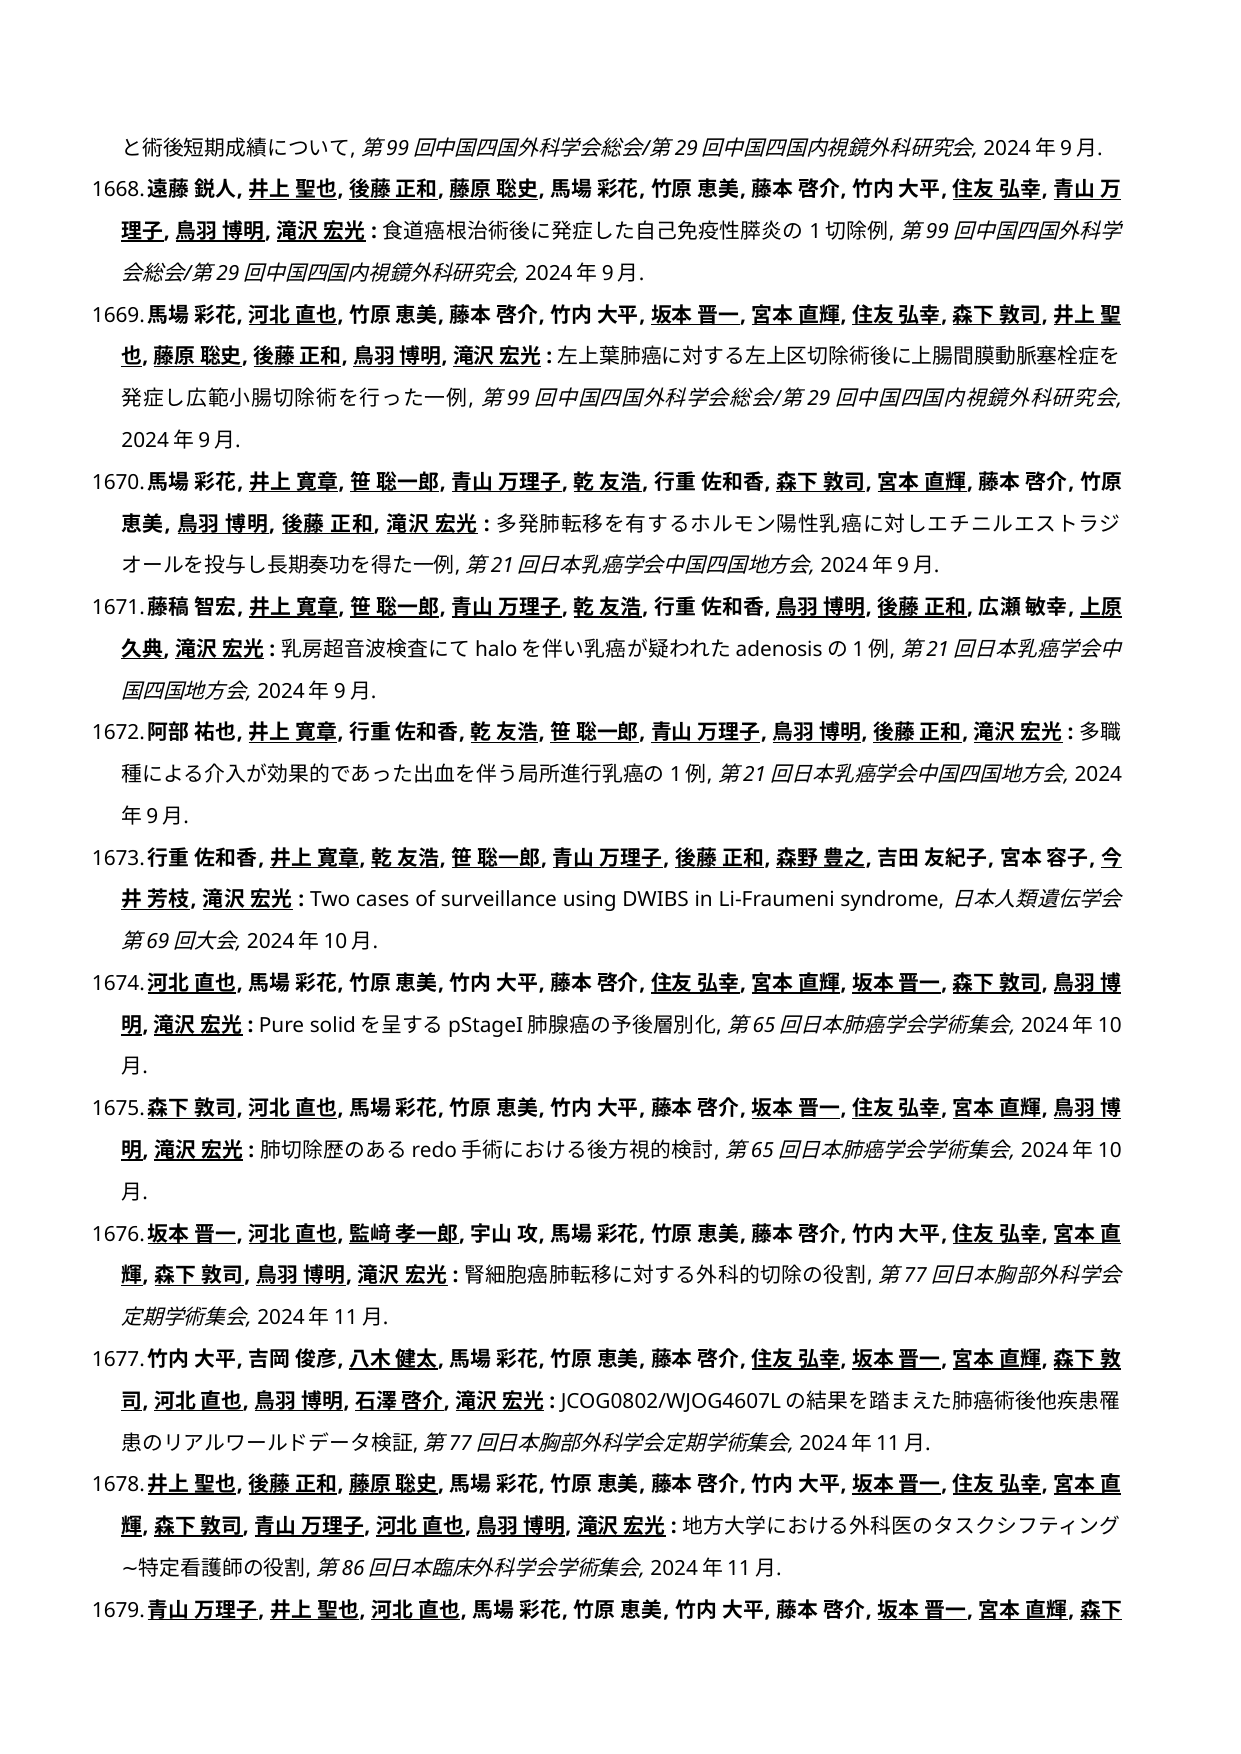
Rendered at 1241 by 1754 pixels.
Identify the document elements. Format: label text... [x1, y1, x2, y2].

list 行重 佐和香, 井上 寛章, 乾 友浩, 笹 聡一郎, 青山 万理子, 後藤 正和, 森野 豊之, 吉田 友紀子, 宮本 容子, 今井 芳枝, 滝沢 宏光 : Two cases of surveillance using DWIBS in Li-Fraumeni syndrome, 日本人類遺伝学会第69回大会, 2024年10月. [92, 835, 1122, 961]
list 馬場 彩花, 井上 寛章, 笹 聡一郎, 青山 万理子, 乾 友浩, 行重 佐和香, 森下 敦司, 宮本 直輝, 藤本 啓介, 竹原 恵美, 鳥羽 博明, 後藤 正和, 滝沢 宏光 : 多発肺転移を有するホルモン陽性乳癌に対しエチニルエストラジオールを投与し長期奏功を得た一例, 第21回日本乳癌学会中国四国地方会, 2024年9月. [92, 459, 1122, 584]
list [92, 125, 1122, 167]
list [92, 1587, 1122, 1629]
list 馬場 彩花, 河北 直也, 竹原 恵美, 藤本 啓介, 竹内 大平, 坂本 晋一, 宮本 直輝, 住友 弘幸, 森下 敦司, 井上 聖也, 藤原 聡史, 後藤 正和, 鳥羽 博明, 滝沢 宏光 : 左上葉肺癌に対する左上区切除術後に上腸間膜動脈塞栓症を発症し広範小腸切除術を行った一例, 第99回中国四国外科学会総会/第29回中国四国内視鏡外科研究会, 2024年9月. [92, 292, 1122, 459]
list 坂本 晋一, 河北 直也, 監﨑 孝一郎, 宇山 攻, 馬場 彩花, 竹原 恵美, 藤本 啓介, 竹内 大平, 住友 弘幸, 宮本 直輝, 森下 敦司, 鳥羽 博明, 滝沢 宏光 : 腎細胞癌肺転移に対する外科的切除の役割, 第77回日本胸部外科学会定期学術集会, 2024年11月. [92, 1211, 1122, 1336]
list 遠藤 鋭人, 井上 聖也, 後藤 正和, 藤原 聡史, 馬場 彩花, 竹原 恵美, 藤本 啓介, 竹内 大平, 住友 弘幸, 青山 万理子, 鳥羽 博明, 滝沢 宏光 : 食道癌根治術後に発症した自己免疫性膵炎の1切除例, 第99回中国四国外科学会総会/第29回中国四国内視鏡外科研究会, 2024年9月. [92, 167, 1122, 292]
list 竹内 大平, 吉岡 俊彦, 八木 健太, 馬場 彩花, 竹原 恵美, 藤本 啓介, 住友 弘幸, 坂本 晋一, 宮本 直輝, 森下 敦司, 河北 直也, 鳥羽 博明, 石澤 啓介, 滝沢 宏光 : JCOG0802/WJOG4607Lの結果を踏まえた肺癌術後他疾患罹患のリアルワールドデータ検証, 第77回日本胸部外科学会定期学術集会, 2024年11月. [92, 1336, 1122, 1462]
list 阿部 祐也, 井上 寛章, 行重 佐和香, 乾 友浩, 笹 聡一郎, 青山 万理子, 鳥羽 博明, 後藤 正和, 滝沢 宏光 : 多職種による介入が効果的であった出血を伴う局所進行乳癌の1例, 第21回日本乳癌学会中国四国地方会, 2024年9月. [92, 710, 1122, 835]
list 河北 直也, 馬場 彩花, 竹原 恵美, 竹内 大平, 藤本 啓介, 住友 弘幸, 宮本 直輝, 坂本 晋一, 森下 敦司, 鳥羽 博明, 滝沢 宏光 : Pure solidを呈するpStageI肺腺癌の予後層別化, 第65回日本肺癌学会学術集会, 2024年10月. [92, 961, 1122, 1086]
list 藤稿 智宏, 井上 寛章, 笹 聡一郎, 青山 万理子, 乾 友浩, 行重 佐和香, 鳥羽 博明, 後藤 正和, 広瀬 敏幸, 上原 久典, 滝沢 宏光 : 乳房超音波検査にてhaloを伴い乳癌が疑われたadenosisの1例, 第21回日本乳癌学会中国四国地方会, 2024年9月. [92, 584, 1122, 710]
list 井上 聖也, 後藤 正和, 藤原 聡史, 馬場 彩花, 竹原 恵美, 藤本 啓介, 竹内 大平, 坂本 晋一, 住友 弘幸, 宮本 直輝, 森下 敦司, 青山 万理子, 河北 直也, 鳥羽 博明, 滝沢 宏光 : 地方大学における外科医のタスクシフティング∼特定看護師の役割, 第86回日本臨床外科学会学術集会, 2024年11月. [92, 1462, 1122, 1587]
list 森下 敦司, 河北 直也, 馬場 彩花, 竹原 恵美, 竹内 大平, 藤本 啓介, 坂本 晋一, 住友 弘幸, 宮本 直輝, 鳥羽 博明, 滝沢 宏光 : 肺切除歴のあるredo手術における後方視的検討, 第65回日本肺癌学会学術集会, 2024年10月. [92, 1086, 1122, 1211]
